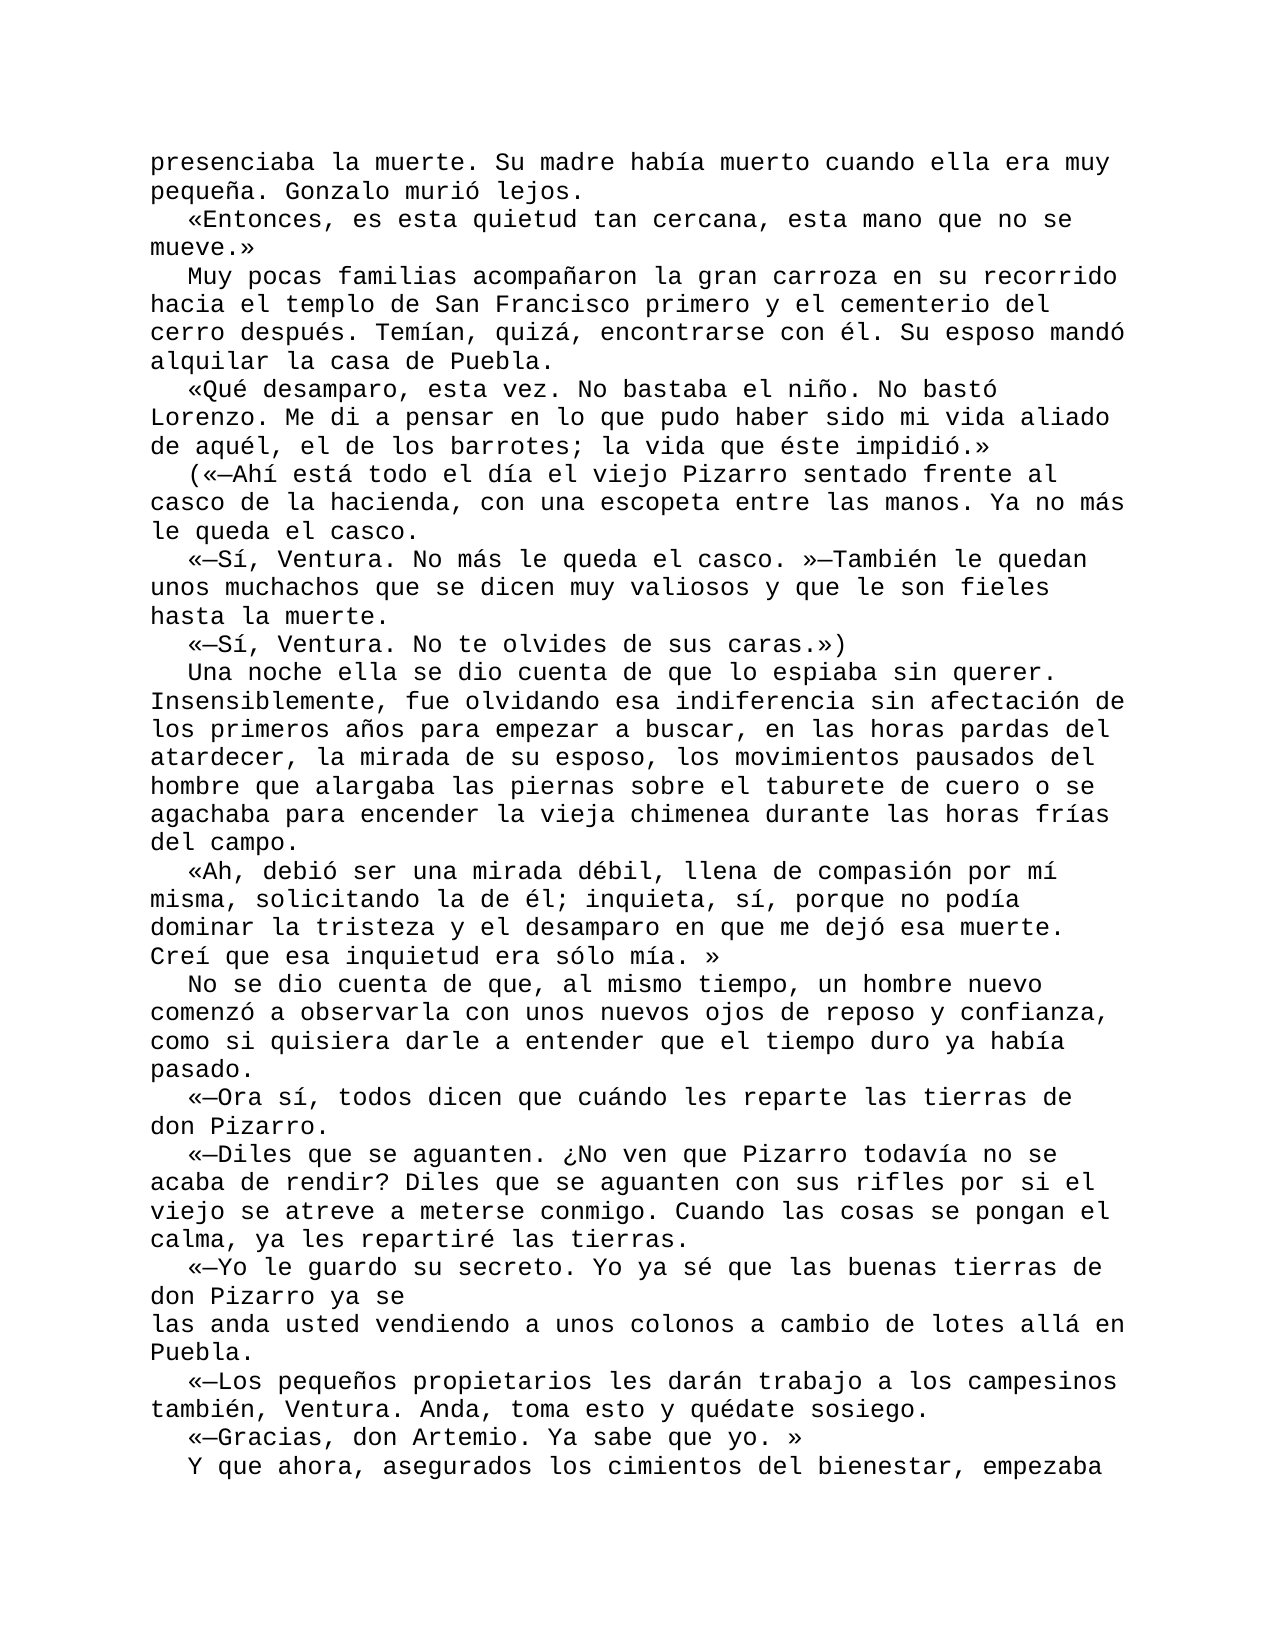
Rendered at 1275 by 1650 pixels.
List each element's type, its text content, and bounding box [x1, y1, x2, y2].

text «—Sí, Ventura. No te olvides de sus caras.») [150, 632, 1125, 660]
text «—Yo le guardo su secreto. Yo ya sé que las buenas tierras de don Pizarro ya se [150, 1255, 1125, 1312]
text «—Sí, Ventura. No más le queda el casco. »—También le quedan unos muchachos que se dicen muy valiosos y que le son fieles hasta la muerte. [150, 547, 1125, 632]
text Muy pocas familias acompañaron la gran carroza en su recorrido hacia el templo de San Francisco primero y el cementerio del cerro después. Temían, quizá, encontrarse con él. Su esposo mandó alquilar la casa de Puebla. [150, 263, 1125, 377]
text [150, 1453, 1125, 1482]
text («—Ahí está todo el día el viejo Pizarro sentado frente al casco de la hacienda, con una escopeta entre las manos. Ya no más le queda el casco. [150, 462, 1125, 547]
text «—Ora sí, todos dicen que cuándo les reparte las tierras de don Pizarro. [150, 1085, 1125, 1142]
text «—Los pequeños propietarios les darán trabajo a los campesinos también, Ventura. Anda, toma esto y quédate sosiego. [150, 1368, 1125, 1425]
text «—Diles que se aguanten. ¿No ven que Pizarro todavía no se acaba de rendir? Diles que se aguanten con sus rifles por si el viejo se atreve a meterse conmigo. Cuando las cosas se pongan el calma, ya les repartiré las tierras. [150, 1142, 1125, 1255]
text «Entonces, es esta quietud tan cercana, esta mano que no se mueve.» [150, 207, 1125, 263]
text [150, 150, 1125, 207]
text «Qué desamparo, esta vez. No bastaba el niño. No bastó Lorenzo. Me di a pensar en lo que pudo haber sido mi vida aliado de aquél, el de los barrotes; la vida que éste impidió.» [150, 377, 1125, 462]
text «—Gracias, don Artemio. Ya sabe que yo. » [150, 1425, 1125, 1453]
text «Ah, debió ser una mirada débil, llena de compasión por mí misma, solicitando la de él; inquieta, sí, porque no podía dominar la tristeza y el desamparo en que me dejó esa muerte. Creí que esa inquietud era sólo mía. » [150, 858, 1125, 972]
text No se dio cuenta de que, al mismo tiempo, un hombre nuevo comenzó a observarla con unos nuevos ojos de reposo y confianza, como si quisiera darle a entender que el tiempo duro ya había pasado. [150, 972, 1125, 1085]
text Una noche ella se dio cuenta de que lo espiaba sin querer. Insensiblemente, fue olvidando esa indiferencia sin afectación de los primeros años para empezar a buscar, en las horas pardas del atardecer, la mirada de su esposo, los movimientos pausados del hombre que alargaba las piernas sobre el taburete de cuero o se agachaba para encender la vieja chimenea durante las horas frías del campo. [150, 660, 1125, 858]
text las anda usted vendiendo a unos colonos a cambio de lotes allá en Puebla. [150, 1312, 1125, 1368]
